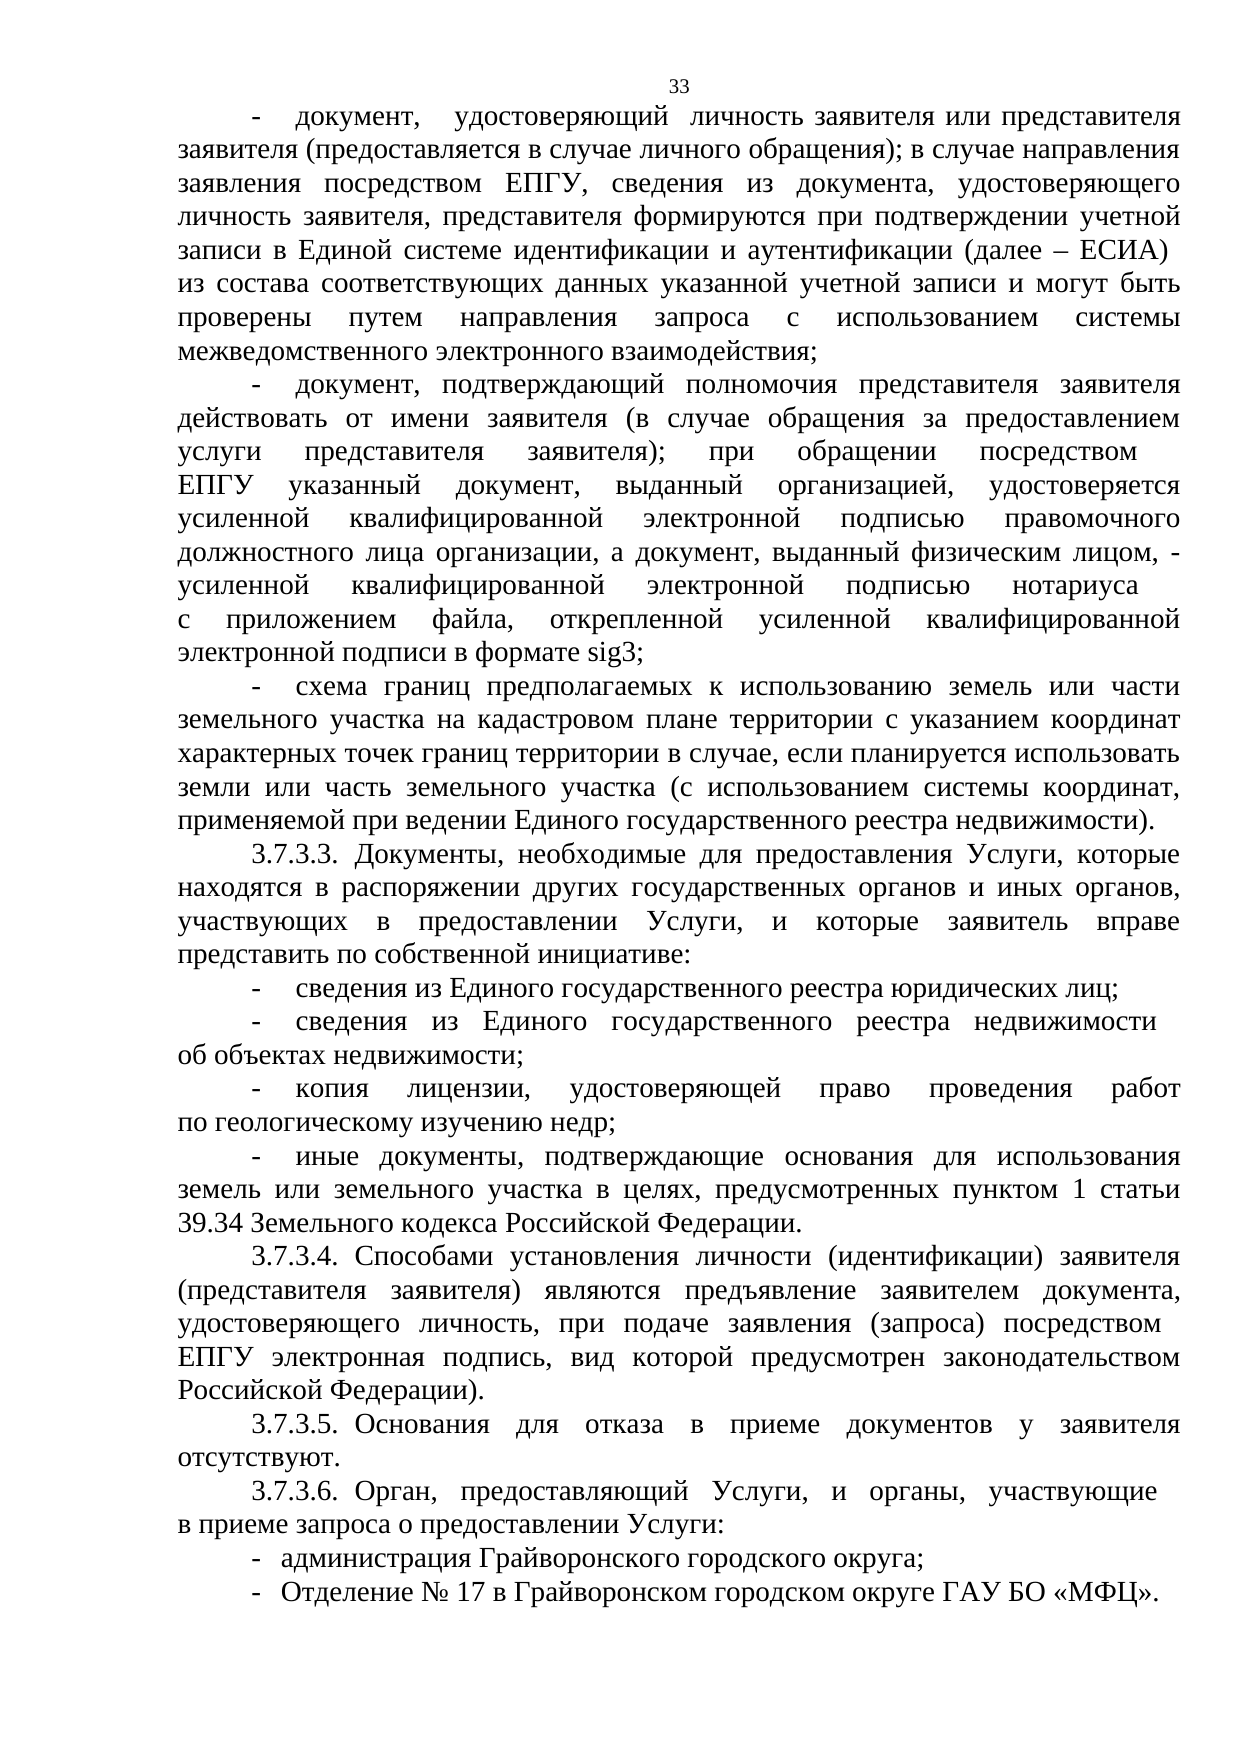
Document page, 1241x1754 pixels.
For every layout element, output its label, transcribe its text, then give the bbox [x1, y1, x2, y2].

text 3.7.3.5. Основания для отказа в приеме документов у заявителя отсутствуют. [177, 1406, 1181, 1473]
text 3.7.3.6. Орган, предоставляющий Услуги, и органы, участвующие в приеме запроса о предоставлении Услуги: [177, 1473, 1181, 1540]
text - сведения из Единого государственного реестра недвижимости об объектах недвижимости; [177, 1003, 1181, 1071]
text - копия лицензии, удостоверяющей право проведения работ по геологическому изучению недр; [177, 1071, 1181, 1138]
text 3.7.3.3. Документы, необходимые для предоставления Услуги, которые находятся в распоряжении других государственных органов и иных органов, участвующих в предоставлении Услуги, и которые заявитель вправе представить по собственной инициативе: [177, 836, 1181, 970]
text - администрация Грайворонского городского округа; [177, 1540, 1181, 1574]
text - Отделение № 17 в Грайворонском городском округе ГАУ БО «МФЦ». [177, 1574, 1181, 1607]
text - иные документы, подтверждающие основания для использования земель или земельного участка в целях, предусмотренных пунктом 1 статьи 39.34 Земельного кодекса Российской Федерации. [177, 1138, 1181, 1238]
text - сведения из Единого государственного реестра юридических лиц; [177, 970, 1181, 1003]
text - схема границ предполагаемых к использованию земель или части земельного участка на кадастровом плане территории с указанием координат характерных точек границ территории в случае, если планируется использовать земли или часть земельного участка (с использованием системы координат, применяемой при ведении Единого государственного реестра недвижимости). [177, 668, 1181, 836]
text - документ, удостоверяющий личность заявителя или представителя заявителя (предоставляется в случае личного обращения); в случае направления заявления посредством ЕПГУ, сведения из документа, удостоверяющего личность заявителя, представителя формируются при подтверждении учетной записи в Единой системе идентификации и аутентификации (далее – ЕСИА) из состава соответствующих данных указанной учетной записи и могут быть проверены путем направления запроса с использованием системы межведомственного электронного взаимодействия; [177, 98, 1181, 366]
text 3.7.3.4. Способами установления личности (идентификации) заявителя (представителя заявителя) являются предъявление заявителем документа, удостоверяющего личность, при подаче заявления (запроса) посредством ЕПГУ электронная подпись, вид которой предусмотрен законодательством Российской Федерации). [177, 1238, 1181, 1406]
text - документ, подтверждающий полномочия представителя заявителя действовать от имени заявителя (в случае обращения за предоставлением услуги представителя заявителя); при обращении посредством ЕПГУ указанный документ, выданный организацией, удостоверяется усиленной квалифицированной электронной подписью правомочного должностного лица организации, а документ, выданный физическим лицом, - усиленной квалифицированной электронной подписью нотариуса с приложением файла, открепленной усиленной квалифицированной электронной подписи в формате sig3; [177, 366, 1181, 668]
